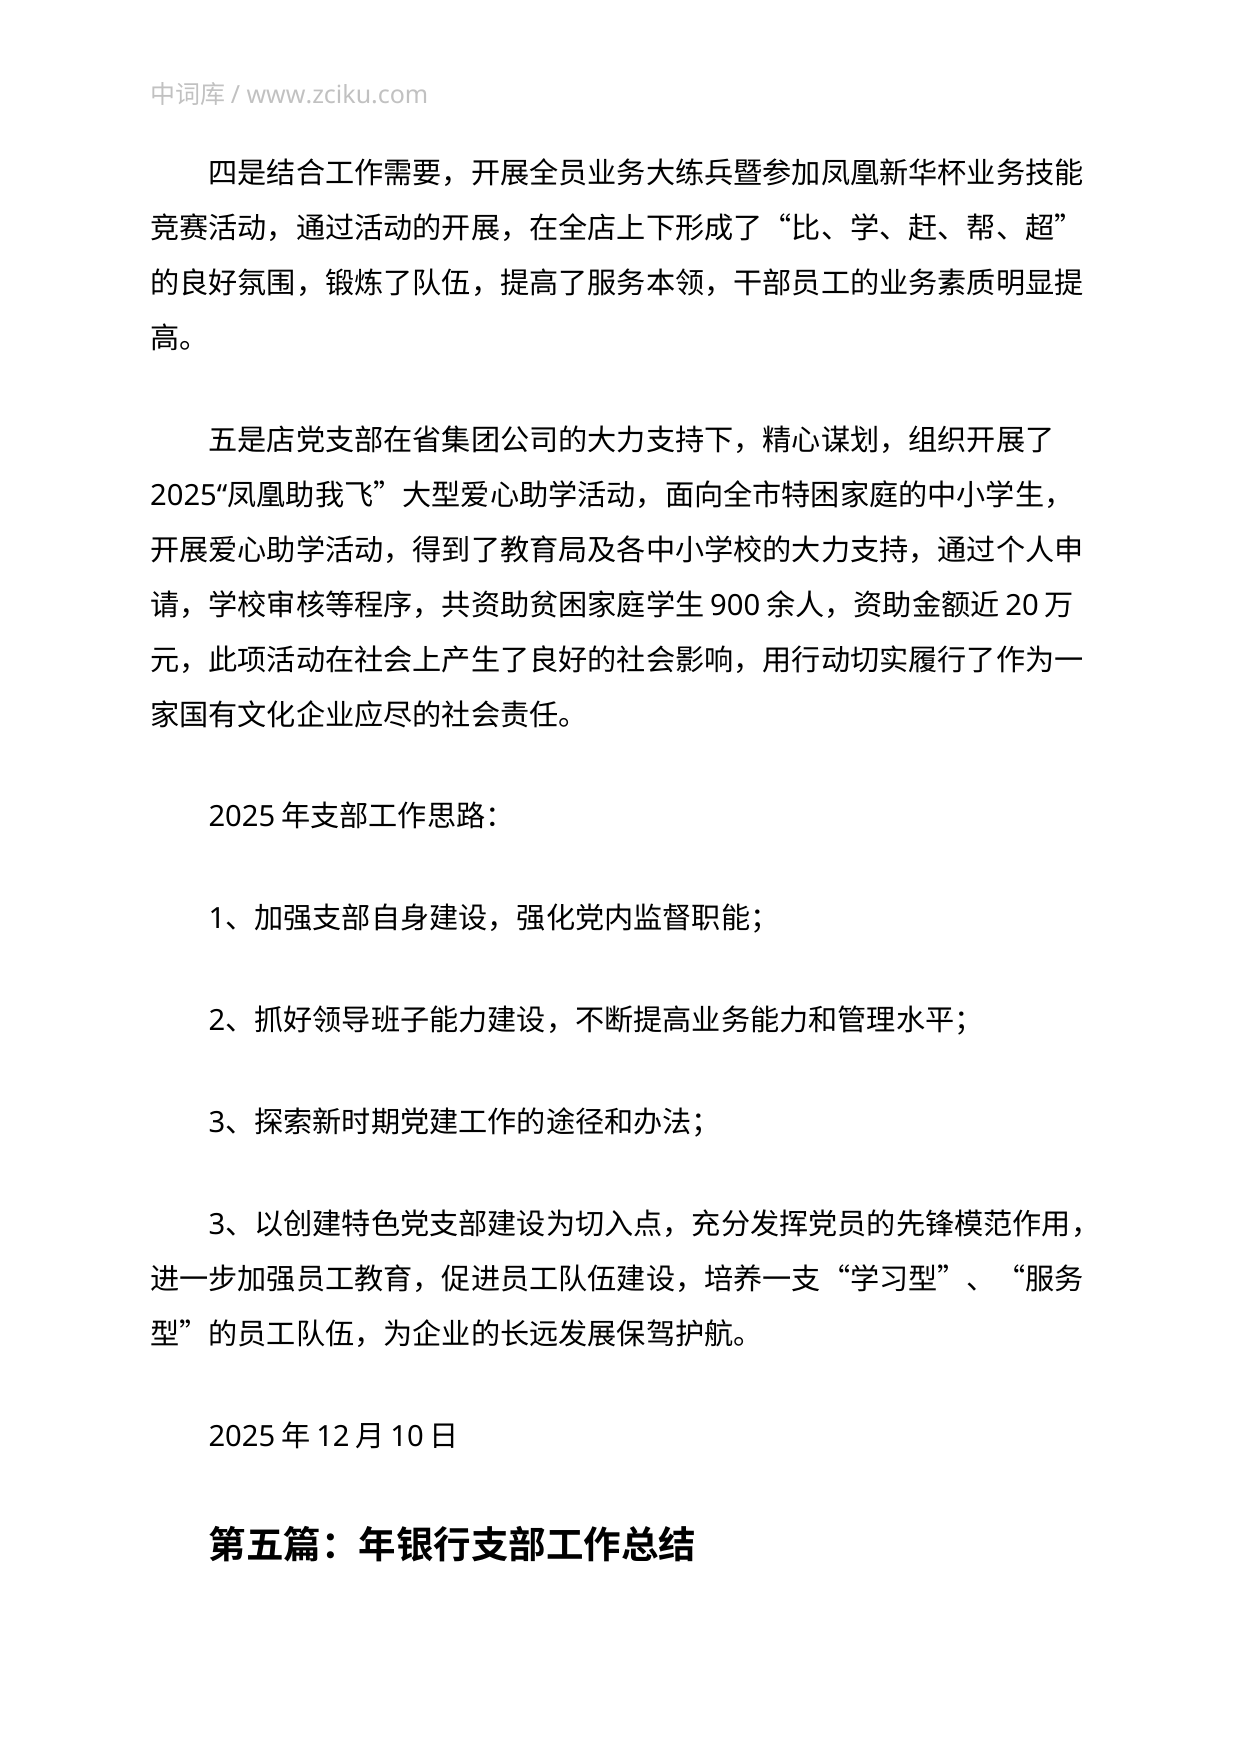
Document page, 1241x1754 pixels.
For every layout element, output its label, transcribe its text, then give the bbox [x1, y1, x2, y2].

text 2025年支部工作思路： [150, 793, 1090, 835]
text 四是结合工作需要，开展全员业务大练兵暨参加凤凰新华杯业务技能竞赛活动，通过活动的开展，在全店上下形成了“比、学、赶、帮、超”的良好氛围，锻炼了队伍，提高了服务本领，干部员工的业务素质明显提高。 [150, 150, 1090, 357]
text 五是店党支部在省集团公司的大力支持下，精心谋划，组织开展了2025“凤凰助我飞”大型爱心助学活动，面向全市特困家庭的中小学生，开展爱心助学活动，得到了教育局及各中小学校的大力支持，通过个人申请，学校审核等程序，共资助贫困家庭学生900余人，资助金额近20万元，此项活动在社会上产生了良好的社会影响，用行动切实履行了作为一家国有文化企业应尽的社会责任。 [150, 416, 1090, 733]
text 1、加强支部自身建设，强化党内监督职能； [150, 895, 1090, 937]
text 2、抓好领导班子能力建设，不断提高业务能力和管理水平； [150, 997, 1090, 1039]
text 3、以创建特色党支部建设为切入点，充分发挥党员的先锋模范作用，进一步加强员工教育，促进员工队伍建设，培养一支“学习型”、“服务型”的员工队伍，为企业的长远发展保驾护航。 [150, 1201, 1090, 1353]
text 第五篇：年银行支部工作总结 [150, 1514, 1090, 1569]
text 2025年12月10日 [150, 1412, 1090, 1455]
text 3、探索新时期党建工作的途径和办法； [150, 1099, 1090, 1141]
